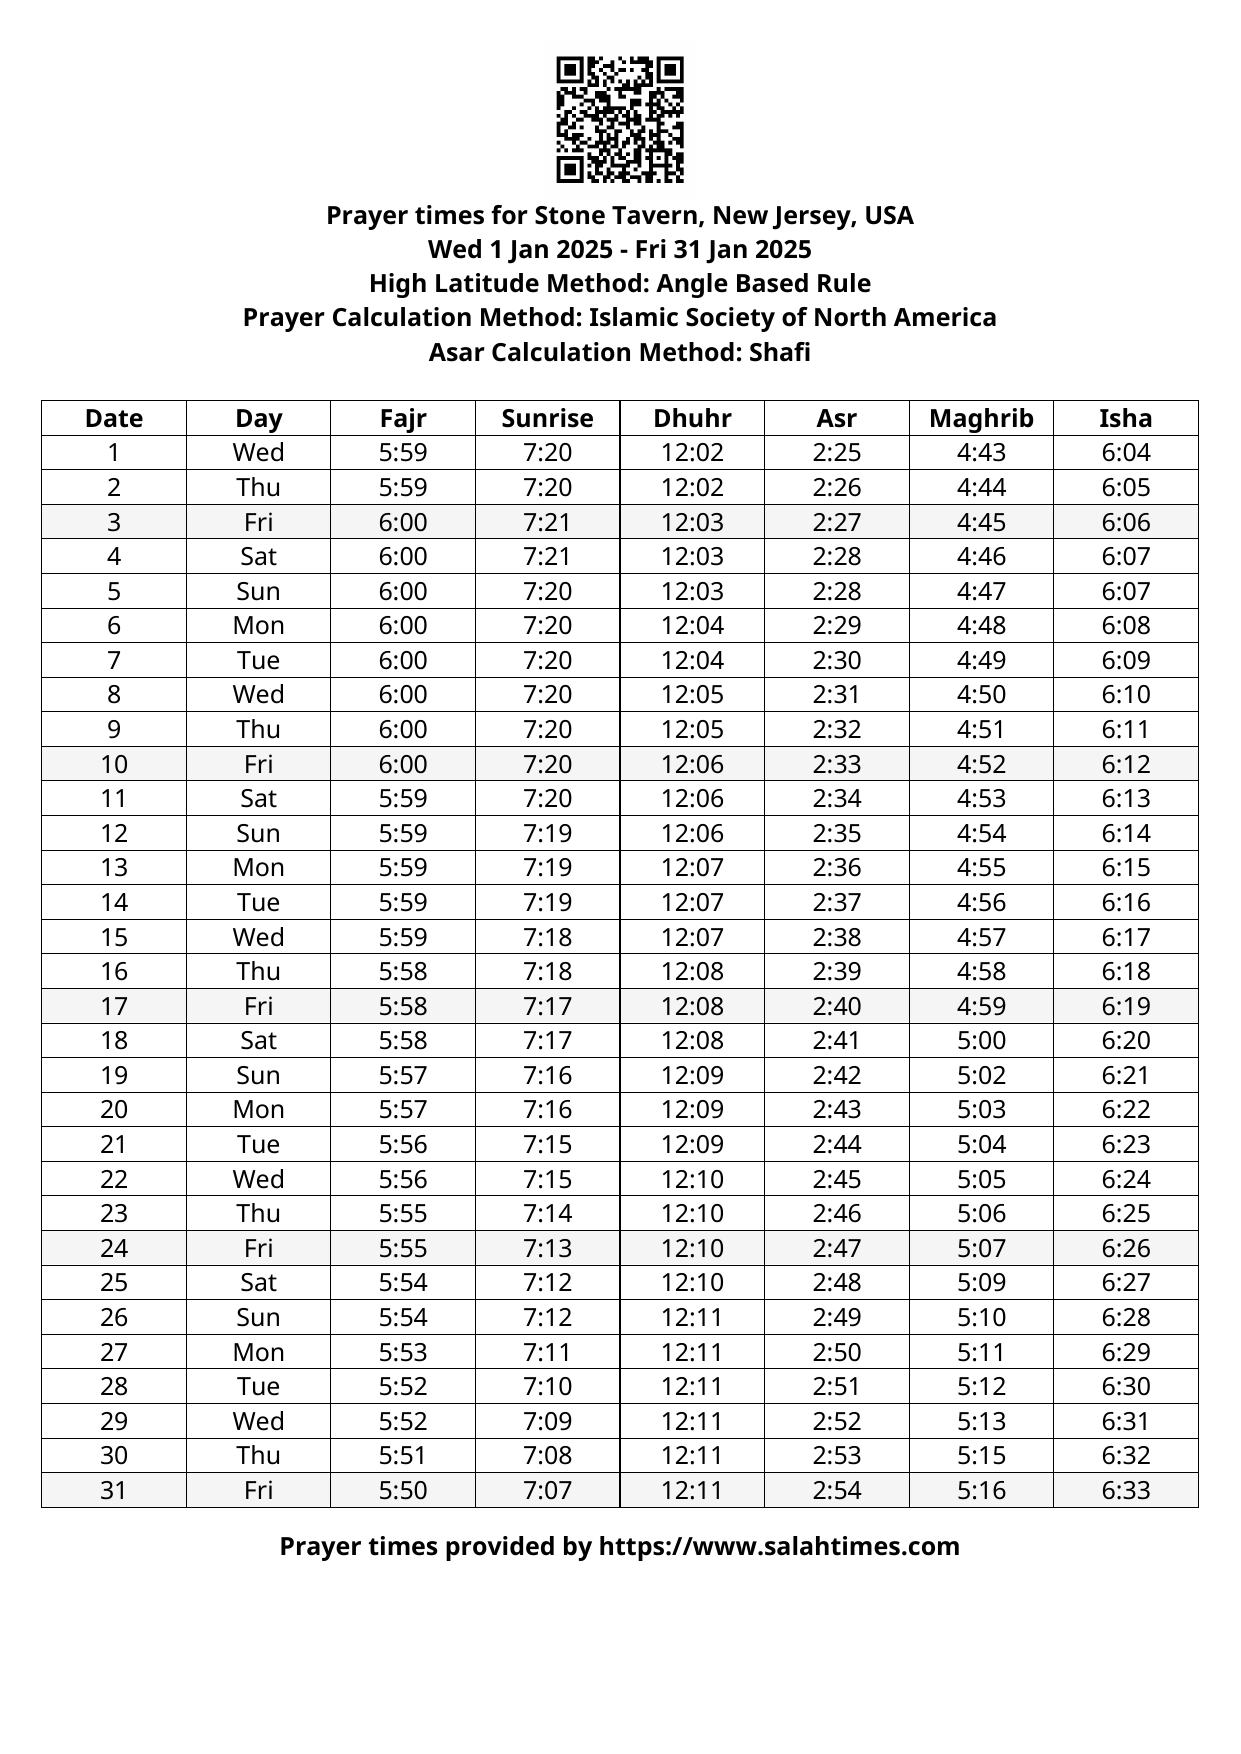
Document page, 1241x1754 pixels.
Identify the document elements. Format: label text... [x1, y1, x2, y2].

table_cell 5:05 [910, 1162, 1053, 1195]
table_cell 6:29 [1054, 1335, 1198, 1368]
table_cell 5:00 [910, 1024, 1053, 1057]
table_cell 5:59 [331, 885, 475, 919]
table_cell 12:07 [621, 851, 764, 884]
table_cell 6:15 [1054, 851, 1198, 884]
table_cell 5:16 [910, 1473, 1053, 1507]
table_cell 7:12 [476, 1300, 619, 1334]
table_cell 2:52 [765, 1404, 909, 1437]
table_cell 5:50 [331, 1473, 475, 1507]
table_cell 5:58 [331, 954, 475, 988]
table_cell 31 [42, 1473, 186, 1507]
table_cell 2:26 [765, 470, 909, 504]
table_cell 6:19 [1054, 989, 1198, 1022]
table_cell 6:14 [1054, 816, 1198, 849]
table_cell 29 [42, 1404, 186, 1437]
table_cell 12:02 [621, 470, 764, 504]
table_cell 2:40 [765, 989, 909, 1022]
table_cell 7:21 [476, 539, 619, 573]
table_cell 6:12 [1054, 747, 1198, 780]
table_cell 6:05 [1054, 470, 1198, 504]
table_cell 21 [42, 1127, 186, 1161]
table_cell Sun [187, 816, 330, 849]
table_cell 12:08 [621, 1024, 764, 1057]
table_cell Thu [187, 470, 330, 504]
table_cell 5:04 [910, 1127, 1053, 1161]
table_cell Fri [187, 747, 330, 780]
table_cell 12:11 [621, 1369, 764, 1403]
table_header Dhuhr [621, 401, 764, 434]
table_cell 6:13 [1054, 781, 1198, 815]
table_cell 6:10 [1054, 678, 1198, 711]
table_cell 2:48 [765, 1266, 909, 1299]
table_cell 2:51 [765, 1369, 909, 1403]
table_cell 12:10 [621, 1162, 764, 1195]
table_cell 2:32 [765, 712, 909, 746]
table_cell 4:48 [910, 609, 1053, 642]
table_cell 2:28 [765, 539, 909, 573]
table_cell Wed [187, 678, 330, 711]
table_cell Mon [187, 1093, 330, 1126]
table_cell 6:00 [331, 643, 475, 677]
table_cell 7:20 [476, 470, 619, 504]
table_cell 2:33 [765, 747, 909, 780]
table_cell 7:20 [476, 747, 619, 780]
table_cell 3 [42, 505, 186, 538]
table_cell 5:54 [331, 1300, 475, 1334]
table_cell Tue [187, 643, 330, 677]
table_cell 7 [42, 643, 186, 677]
table_cell 12:06 [621, 747, 764, 780]
table_cell Wed [187, 436, 330, 469]
table_cell 5:10 [910, 1300, 1053, 1334]
table_cell 6:21 [1054, 1058, 1198, 1092]
table_header Isha [1054, 401, 1198, 434]
table_cell 7:20 [476, 643, 619, 677]
table_cell 2:31 [765, 678, 909, 711]
table_cell 7:20 [476, 781, 619, 815]
table_cell 2:50 [765, 1335, 909, 1368]
table_cell 7:17 [476, 989, 619, 1022]
table_cell 12:10 [621, 1231, 764, 1264]
table_cell 12:09 [621, 1093, 764, 1126]
table_cell 4:49 [910, 643, 1053, 677]
table_cell 6:06 [1054, 505, 1198, 538]
table_cell Thu [187, 954, 330, 988]
table_cell 7:17 [476, 1024, 619, 1057]
table_cell 5:12 [910, 1369, 1053, 1403]
table_cell 6:17 [1054, 920, 1198, 953]
table_cell 7:16 [476, 1058, 619, 1092]
table_cell 2 [42, 470, 186, 504]
table_header Date [42, 401, 186, 434]
table_cell 18 [42, 1024, 186, 1057]
table_cell 8 [42, 678, 186, 711]
table_cell 4:51 [910, 712, 1053, 746]
table_cell 6:00 [331, 678, 475, 711]
table_cell 7:20 [476, 436, 619, 469]
table_cell 2:39 [765, 954, 909, 988]
table_cell 10 [42, 747, 186, 780]
table_cell Sun [187, 1058, 330, 1092]
table_cell 12:03 [621, 574, 764, 607]
table_cell 27 [42, 1335, 186, 1368]
table_cell 6:28 [1054, 1300, 1198, 1334]
text Asar Calculation Method: Shafi [42, 334, 1198, 368]
table_cell 1 [42, 436, 186, 469]
table_header Sunrise [476, 401, 619, 434]
table_cell 2:38 [765, 920, 909, 953]
table_cell 5:02 [910, 1058, 1053, 1092]
table_header Day [187, 401, 330, 434]
table_cell 11 [42, 781, 186, 815]
table_cell Mon [187, 609, 330, 642]
table_cell 7:18 [476, 954, 619, 988]
table_cell 12:10 [621, 1266, 764, 1299]
table_cell 17 [42, 989, 186, 1022]
table_cell Fri [187, 1473, 330, 1507]
table_cell 2:34 [765, 781, 909, 815]
table_cell 15 [42, 920, 186, 953]
table_cell 12:11 [621, 1473, 764, 1507]
table_cell 2:49 [765, 1300, 909, 1334]
table_cell 4 [42, 539, 186, 573]
table_cell 5:57 [331, 1058, 475, 1092]
table_cell 12:06 [621, 816, 764, 849]
table_cell 2:42 [765, 1058, 909, 1092]
table_cell 2:29 [765, 609, 909, 642]
table_cell 6:07 [1054, 574, 1198, 607]
table_cell Tue [187, 885, 330, 919]
table_cell Thu [187, 1439, 330, 1472]
table_cell 4:50 [910, 678, 1053, 711]
table_cell 4:46 [910, 539, 1053, 573]
table_cell 7:15 [476, 1127, 619, 1161]
table_cell 12:02 [621, 436, 764, 469]
table_cell 20 [42, 1093, 186, 1126]
table_cell 4:58 [910, 954, 1053, 988]
table_cell 12:11 [621, 1300, 764, 1334]
table_cell 7:10 [476, 1369, 619, 1403]
table_cell 7:15 [476, 1162, 619, 1195]
table_cell 2:28 [765, 574, 909, 607]
table_header Asr [765, 401, 909, 434]
table_cell 5:09 [910, 1266, 1053, 1299]
table_header Fajr [331, 401, 475, 434]
table_cell 5:53 [331, 1335, 475, 1368]
table_cell 5 [42, 574, 186, 607]
text Prayer times for Stone Tavern, New Jersey, USA [42, 198, 1198, 232]
table_cell 6:00 [331, 539, 475, 573]
table_cell 6:00 [331, 609, 475, 642]
table_cell 12:08 [621, 954, 764, 988]
table_cell 28 [42, 1369, 186, 1403]
table_cell 5:52 [331, 1404, 475, 1437]
table_cell 7:14 [476, 1196, 619, 1230]
table_cell 5:51 [331, 1439, 475, 1472]
table_cell 6:16 [1054, 885, 1198, 919]
table_cell Sat [187, 539, 330, 573]
table_cell 6:33 [1054, 1473, 1198, 1507]
table_cell 4:44 [910, 470, 1053, 504]
table_cell 2:36 [765, 851, 909, 884]
table_cell 12:07 [621, 885, 764, 919]
table_cell 12:03 [621, 505, 764, 538]
table_cell 2:46 [765, 1196, 909, 1230]
table_cell 7:13 [476, 1231, 619, 1264]
table_cell 6:00 [331, 574, 475, 607]
table_cell 4:45 [910, 505, 1053, 538]
table_cell 2:47 [765, 1231, 909, 1264]
table_cell 6:31 [1054, 1404, 1198, 1437]
table_cell Sun [187, 574, 330, 607]
table_cell 5:57 [331, 1093, 475, 1126]
table_cell 2:37 [765, 885, 909, 919]
table_cell 9 [42, 712, 186, 746]
table_cell 14 [42, 885, 186, 919]
table_cell 2:45 [765, 1162, 909, 1195]
text High Latitude Method: Angle Based Rule [42, 266, 1198, 300]
table_cell 6:30 [1054, 1369, 1198, 1403]
table_cell 12:09 [621, 1127, 764, 1161]
table_cell 5:58 [331, 1024, 475, 1057]
table_cell 2:25 [765, 436, 909, 469]
table_cell 6:22 [1054, 1093, 1198, 1126]
table_cell 5:58 [331, 989, 475, 1022]
table_cell Wed [187, 1404, 330, 1437]
table_cell 7:09 [476, 1404, 619, 1437]
table_cell Tue [187, 1127, 330, 1161]
table_cell 7:07 [476, 1473, 619, 1507]
table_cell 5:15 [910, 1439, 1053, 1472]
table_cell 19 [42, 1058, 186, 1092]
table_cell 24 [42, 1231, 186, 1264]
table_cell 26 [42, 1300, 186, 1334]
table_cell 2:41 [765, 1024, 909, 1057]
table_cell 4:43 [910, 436, 1053, 469]
table_cell 12:11 [621, 1335, 764, 1368]
table_cell 6:00 [331, 712, 475, 746]
table_cell 2:54 [765, 1473, 909, 1507]
table_cell Mon [187, 1335, 330, 1368]
table_cell 5:59 [331, 920, 475, 953]
table_cell 12:04 [621, 643, 764, 677]
table_cell 6:27 [1054, 1266, 1198, 1299]
table_cell 12:10 [621, 1196, 764, 1230]
table_cell 5:54 [331, 1266, 475, 1299]
text Prayer Calculation Method: Islamic Society of North America [42, 300, 1198, 334]
table_cell 6:23 [1054, 1127, 1198, 1161]
table_cell 5:06 [910, 1196, 1053, 1230]
table_cell 12:05 [621, 678, 764, 711]
table_cell Fri [187, 1231, 330, 1264]
table_cell 5:56 [331, 1162, 475, 1195]
table_cell 7:12 [476, 1266, 619, 1299]
table_cell 6:26 [1054, 1231, 1198, 1264]
table_cell 13 [42, 851, 186, 884]
table_cell 5:52 [331, 1369, 475, 1403]
table_cell Thu [187, 712, 330, 746]
table_cell Tue [187, 1369, 330, 1403]
table_cell 7:19 [476, 851, 619, 884]
table_cell 6:18 [1054, 954, 1198, 988]
table_cell 4:53 [910, 781, 1053, 815]
table_cell Sat [187, 781, 330, 815]
table_cell Mon [187, 851, 330, 884]
table_cell 5:59 [331, 436, 475, 469]
table_cell 6:07 [1054, 539, 1198, 573]
table_cell 6:32 [1054, 1439, 1198, 1472]
table_cell Sat [187, 1266, 330, 1299]
table_cell 5:59 [331, 816, 475, 849]
table_cell 6:20 [1054, 1024, 1198, 1057]
table_cell 2:35 [765, 816, 909, 849]
table_header Maghrib [910, 401, 1053, 434]
picture [542, 41, 699, 198]
table_cell 4:55 [910, 851, 1053, 884]
table_cell 4:52 [910, 747, 1053, 780]
table_cell 6:11 [1054, 712, 1198, 746]
table_cell 6 [42, 609, 186, 642]
table_cell Sat [187, 1024, 330, 1057]
table_cell 6:24 [1054, 1162, 1198, 1195]
table_cell 2:27 [765, 505, 909, 538]
table_cell 12:11 [621, 1404, 764, 1437]
table_cell 7:18 [476, 920, 619, 953]
table_cell 2:53 [765, 1439, 909, 1472]
table_cell 7:08 [476, 1439, 619, 1472]
table_cell 12:09 [621, 1058, 764, 1092]
table_cell 6:00 [331, 747, 475, 780]
table_cell 6:00 [331, 505, 475, 538]
table_cell 7:16 [476, 1093, 619, 1126]
table_cell 7:19 [476, 816, 619, 849]
table_cell 5:07 [910, 1231, 1053, 1264]
table_cell 7:20 [476, 609, 619, 642]
table_cell 5:55 [331, 1231, 475, 1264]
table_cell 12:08 [621, 989, 764, 1022]
table_cell 12:05 [621, 712, 764, 746]
table_cell 6:04 [1054, 436, 1198, 469]
table_cell 6:08 [1054, 609, 1198, 642]
table_cell 2:44 [765, 1127, 909, 1161]
table_cell 6:09 [1054, 643, 1198, 677]
table_cell Thu [187, 1196, 330, 1230]
table_cell 12:11 [621, 1439, 764, 1472]
table_cell 7:19 [476, 885, 619, 919]
table_cell Wed [187, 920, 330, 953]
table_cell 5:59 [331, 470, 475, 504]
table_cell 5:13 [910, 1404, 1053, 1437]
table_cell 7:11 [476, 1335, 619, 1368]
table_cell 12:03 [621, 539, 764, 573]
table_cell 16 [42, 954, 186, 988]
table_cell 2:43 [765, 1093, 909, 1126]
table_cell 5:59 [331, 781, 475, 815]
table_cell 7:20 [476, 712, 619, 746]
table_cell 12:06 [621, 781, 764, 815]
text Wed 1 Jan 2025 - Fri 31 Jan 2025 [42, 232, 1198, 266]
table_cell Sun [187, 1300, 330, 1334]
table_cell 4:47 [910, 574, 1053, 607]
table_cell 4:54 [910, 816, 1053, 849]
table_cell 23 [42, 1196, 186, 1230]
table_cell 5:55 [331, 1196, 475, 1230]
table_cell 12 [42, 816, 186, 849]
table_cell 12:04 [621, 609, 764, 642]
table_cell 5:59 [331, 851, 475, 884]
table_cell 4:56 [910, 885, 1053, 919]
table_cell 2:30 [765, 643, 909, 677]
table_cell 22 [42, 1162, 186, 1195]
table_cell 12:07 [621, 920, 764, 953]
table_cell 7:20 [476, 574, 619, 607]
table_cell Fri [187, 989, 330, 1022]
table_cell 7:21 [476, 505, 619, 538]
table_cell Wed [187, 1162, 330, 1195]
table_cell 5:03 [910, 1093, 1053, 1126]
table_cell 5:56 [331, 1127, 475, 1161]
table_cell 25 [42, 1266, 186, 1299]
table_cell 5:11 [910, 1335, 1053, 1368]
table_cell 7:20 [476, 678, 619, 711]
text Prayer times provided by https://www.salahtimes.com [42, 1528, 1198, 1563]
table_cell 4:57 [910, 920, 1053, 953]
table_cell 30 [42, 1439, 186, 1472]
table_cell 4:59 [910, 989, 1053, 1022]
table_cell Fri [187, 505, 330, 538]
table_cell 6:25 [1054, 1196, 1198, 1230]
